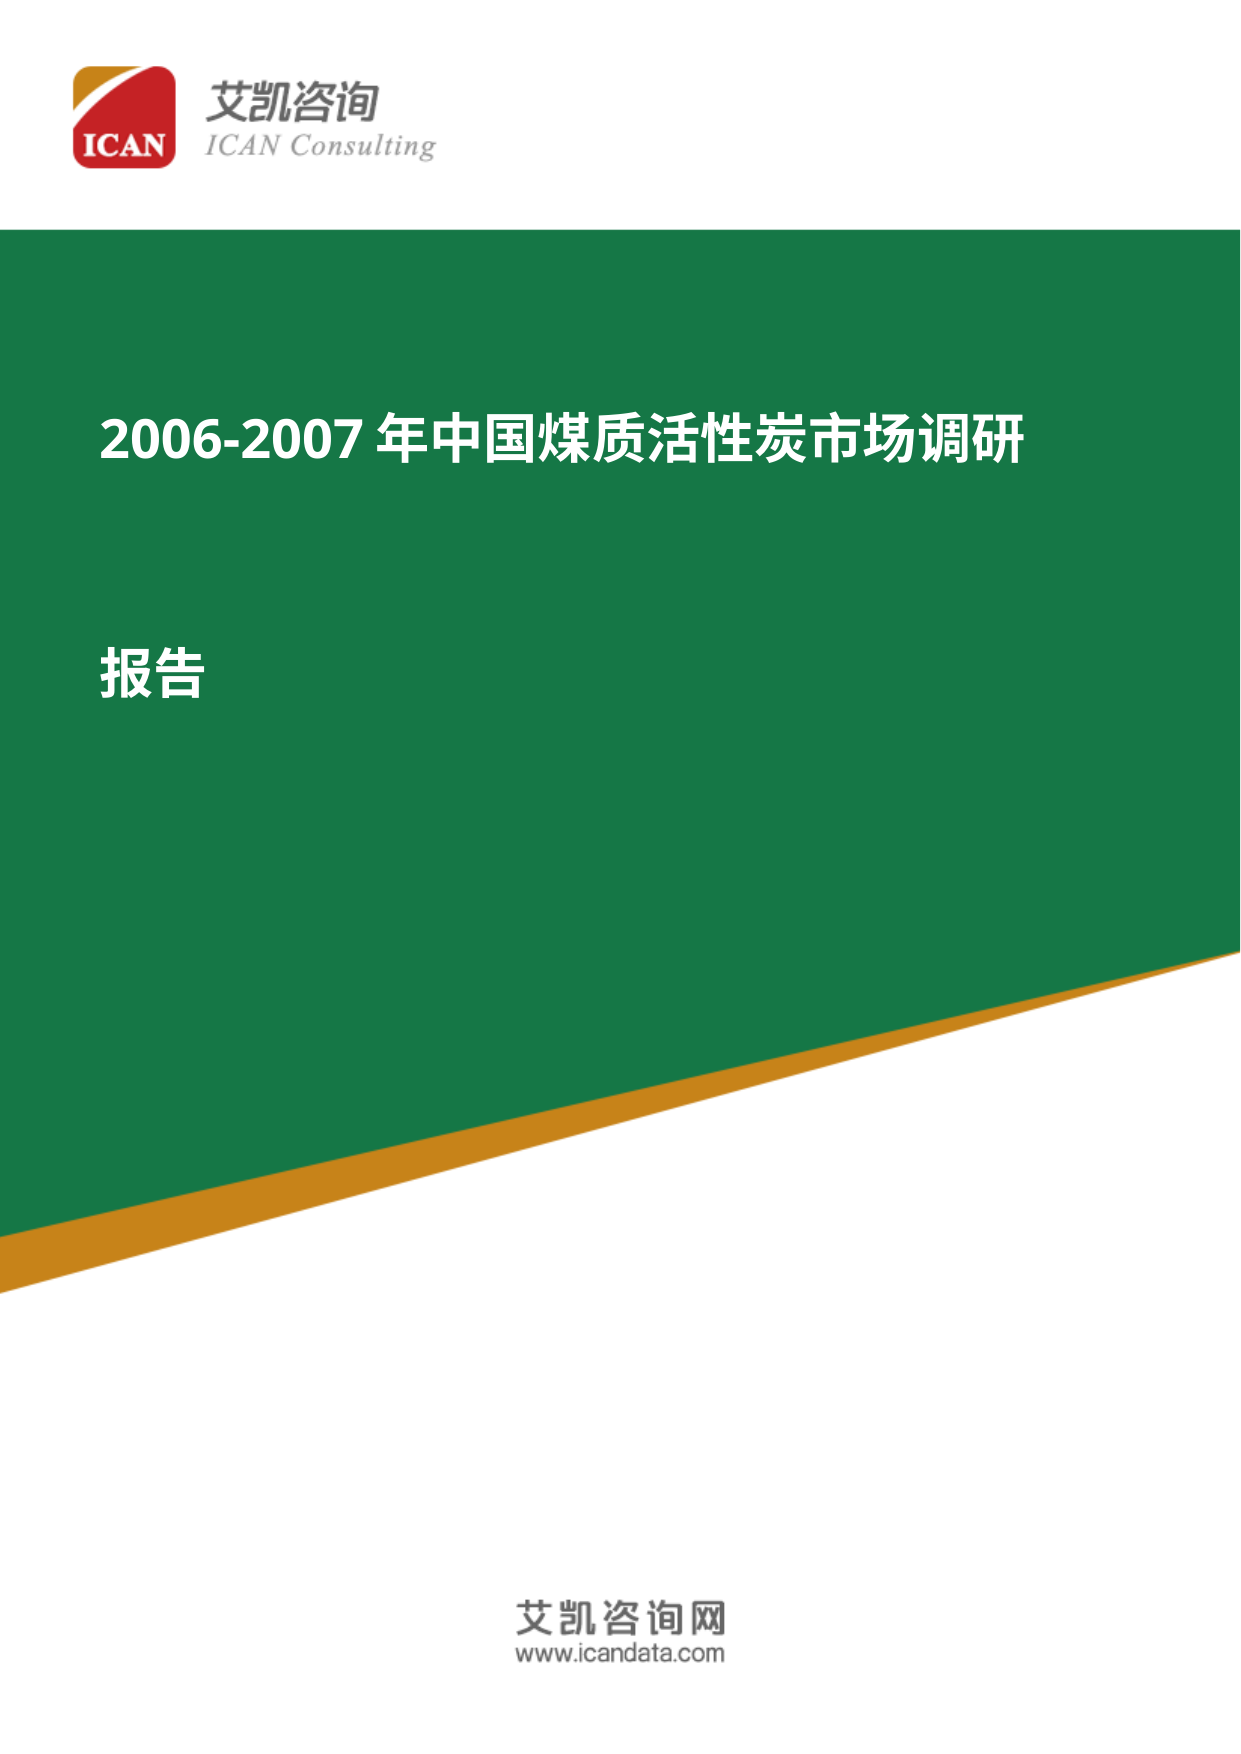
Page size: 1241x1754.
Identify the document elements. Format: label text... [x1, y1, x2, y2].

picture [0, 5, 1241, 1754]
subtitle 2006-2007年中国煤质活性炭市场调研报告 [99, 386, 1053, 718]
